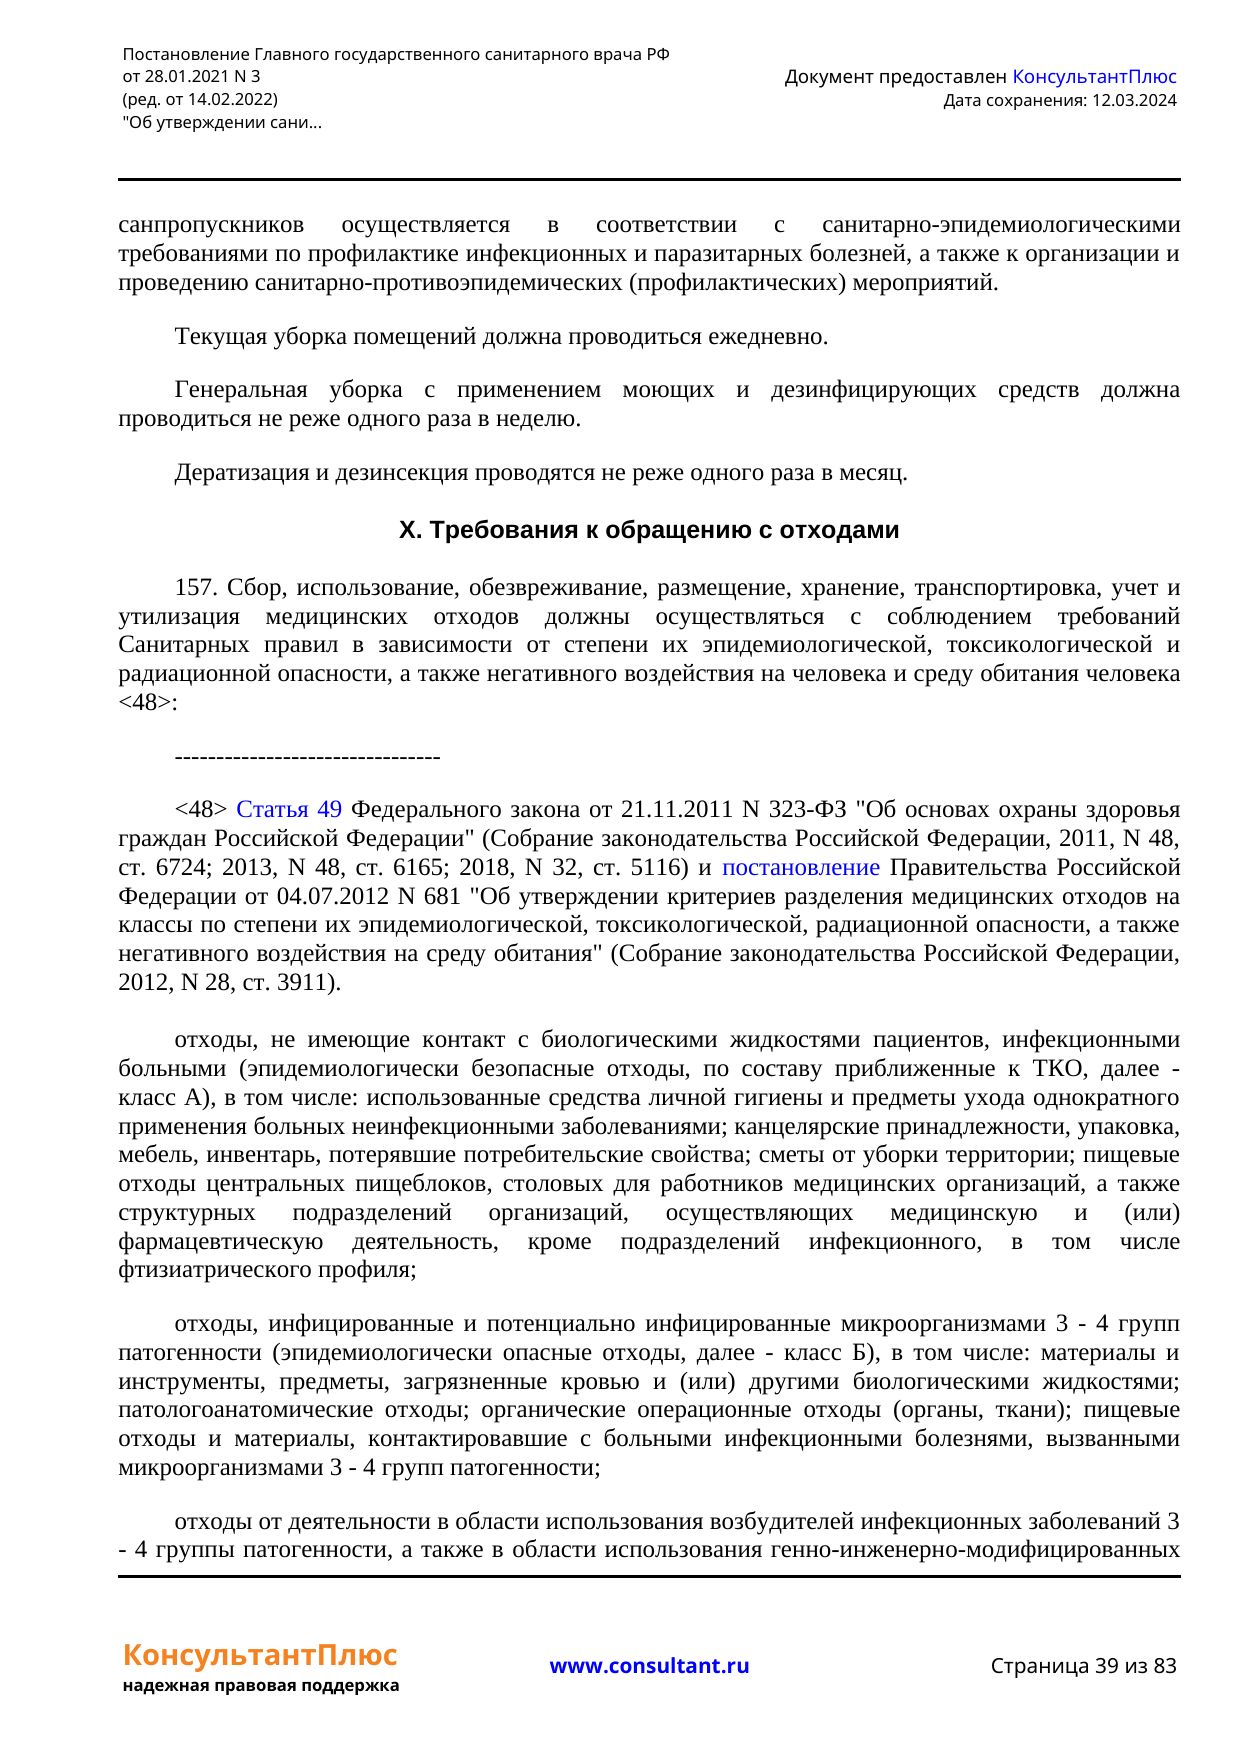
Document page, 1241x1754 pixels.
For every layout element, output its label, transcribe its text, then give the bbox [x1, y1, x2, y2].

title X. Требования к обращению с отходами [118, 514, 1181, 543]
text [118, 209, 1181, 296]
text отходы, не имеющие контакт с биологическими жидкостями пациентов, инфекционными больными (эпидемиологически безопасные отходы, по составу приближенные к ТКО, далее - класс А), в том числе: использованные средства личной гигиены и предметы ухода однократного применения больных неинфекционными заболеваниями; канцелярские принадлежности, упаковка, мебель, инвентарь, потерявшие потребительские свойства; сметы от уборки территории; пищевые отходы центральных пищеблоков, столовых для работников медицинских организаций, а также структурных подразделений организаций, осуществляющих медицинскую и (или) фармацевтическую деятельность, кроме подразделений инфекционного, в том числе фтизиатрического профиля; [118, 1024, 1181, 1283]
text Текущая уборка помещений должна проводиться ежедневно. [118, 321, 1181, 349]
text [118, 1506, 1181, 1563]
text -------------------------------- [118, 741, 1181, 769]
text Дератизация и дезинсекция проводятся не реже одного раза в месяц. [118, 457, 1181, 486]
text Генеральная уборка с применением моющих и дезинфицирующих средств должна проводиться не реже одного раза в неделю. [118, 374, 1181, 432]
text отходы, инфицированные и потенциально инфицированные микроорганизмами 3 - 4 групп патогенности (эпидемиологически опасные отходы, далее - класс Б), в том числе: материалы и инструменты, предметы, загрязненные кровью и (или) другими биологическими жидкостями; патологоанатомические отходы; органические операционные отходы (органы, ткани); пищевые отходы и материалы, контактировавшие с больными инфекционными болезнями, вызванными микроорганизмами 3 - 4 групп патогенности; [118, 1308, 1181, 1481]
text 157. Сбор, использование, обезвреживание, размещение, хранение, транспортировка, учет и утилизация медицинских отходов должны осуществляться с соблюдением требований Санитарных правил в зависимости от степени их эпидемиологической, токсикологической и радиационной опасности, а также негативного воздействия на человека и среду обитания человека <48>: [118, 572, 1181, 716]
text <48> Статья 49 Федерального закона от 21.11.2011 N 323-ФЗ "Об основах охраны здоровья граждан Российской Федерации" (Собрание законодательства Российской Федерации, 2011, N 48, ст. 6724; 2013, N 48, ст. 6165; 2018, N 32, ст. 5116) и постановление Правительства Российской Федерации от 04.07.2012 N 681 "Об утверждении критериев разделения медицинских отходов на классы по степени их эпидемиологической, токсикологической, радиационной опасности, а также негативного воздействия на среду обитания" (Собрание законодательства Российской Федерации, 2012, N 28, ст. 3911). [118, 794, 1181, 996]
